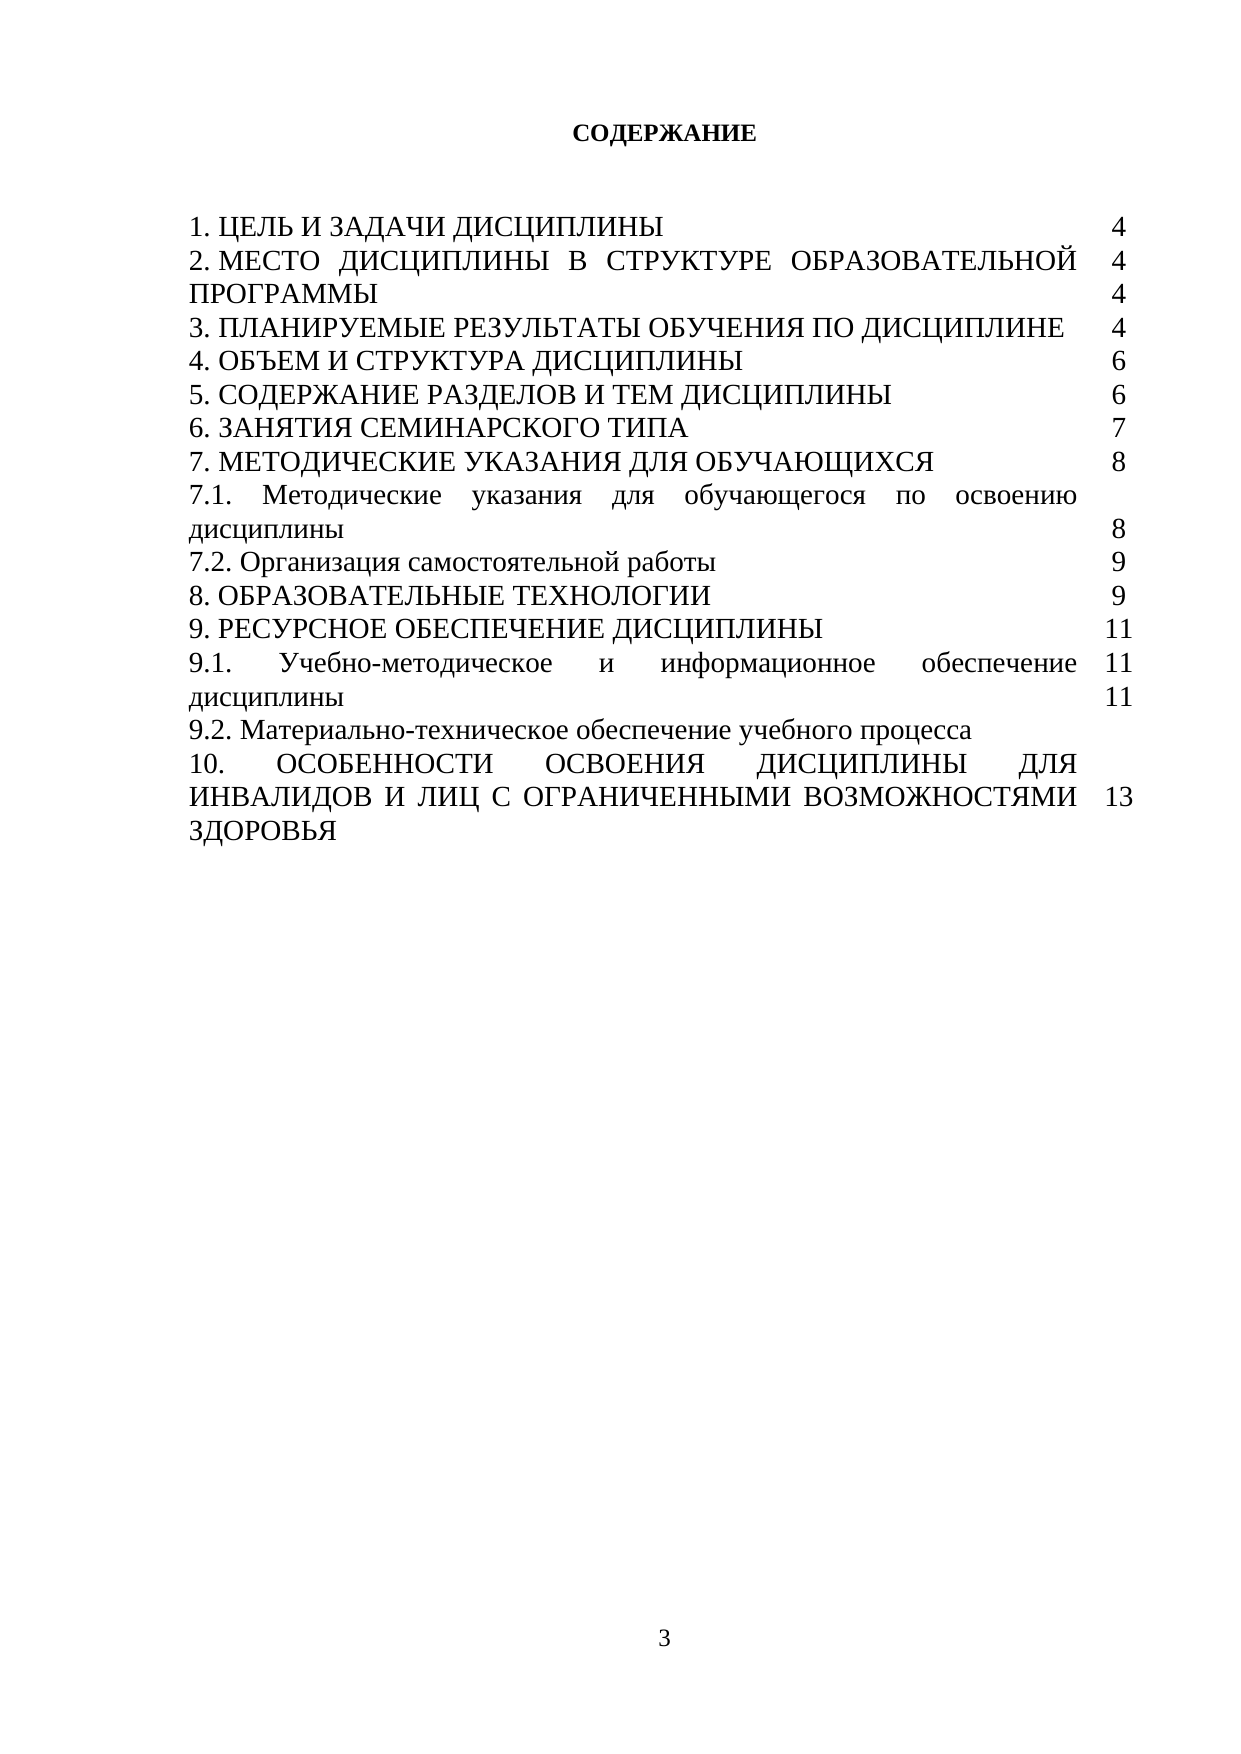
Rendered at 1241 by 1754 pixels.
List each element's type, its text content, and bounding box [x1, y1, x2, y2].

text СОДЕРЖАНИЕ [177, 118, 1152, 147]
table_header 4 4 4 4 6 6 7 8 8 9 9 11 11 11 13 [1089, 176, 1148, 846]
table_header ЦЕЛЬ И ЗАДАЧИ ДИСЦИПЛИНЫ МЕСТО ДИСЦИПЛИНЫ В СТРУКТУРЕ ОБРАЗОВАТЕЛЬНОЙ ПРОГРАММЫ ПЛАНИРУЕМЫЕ РЕЗУЛЬТАТЫ ОБУЧЕНИЯ ПО ДИСЦИПЛИНЕ ОБЪЕМ И СТРУКТУРА ДИСЦИПЛИНЫ СОДЕРЖАНИЕ РАЗДЕЛОВ И ТЕМ ДИСЦИПЛИНЫ ЗАНЯТИЯ СЕМИНАРСКОГО ТИПА МЕТОДИЧЕСКИЕ УКАЗАНИЯ ДЛЯ ОБУЧАЮЩИХСЯ 7.1. Методические указания для обучающегося по освоению дисциплины 7.2. Организация самостоятельной работы 8. ОБРАЗОВАТЕЛЬНЫЕ ТЕХНОЛОГИИ 9. РЕСУРСНОЕ ОБЕСПЕЧЕНИЕ ДИСЦИПЛИНЫ 9.1. Учебно-методическое и информационное обеспечение дисциплины 9.2. Материально-техническое обеспечение учебного процесса 10. Особенности освоения дисциплины для инвалидов и лиц с ограниченными возможностями здоровья [177, 176, 1089, 846]
